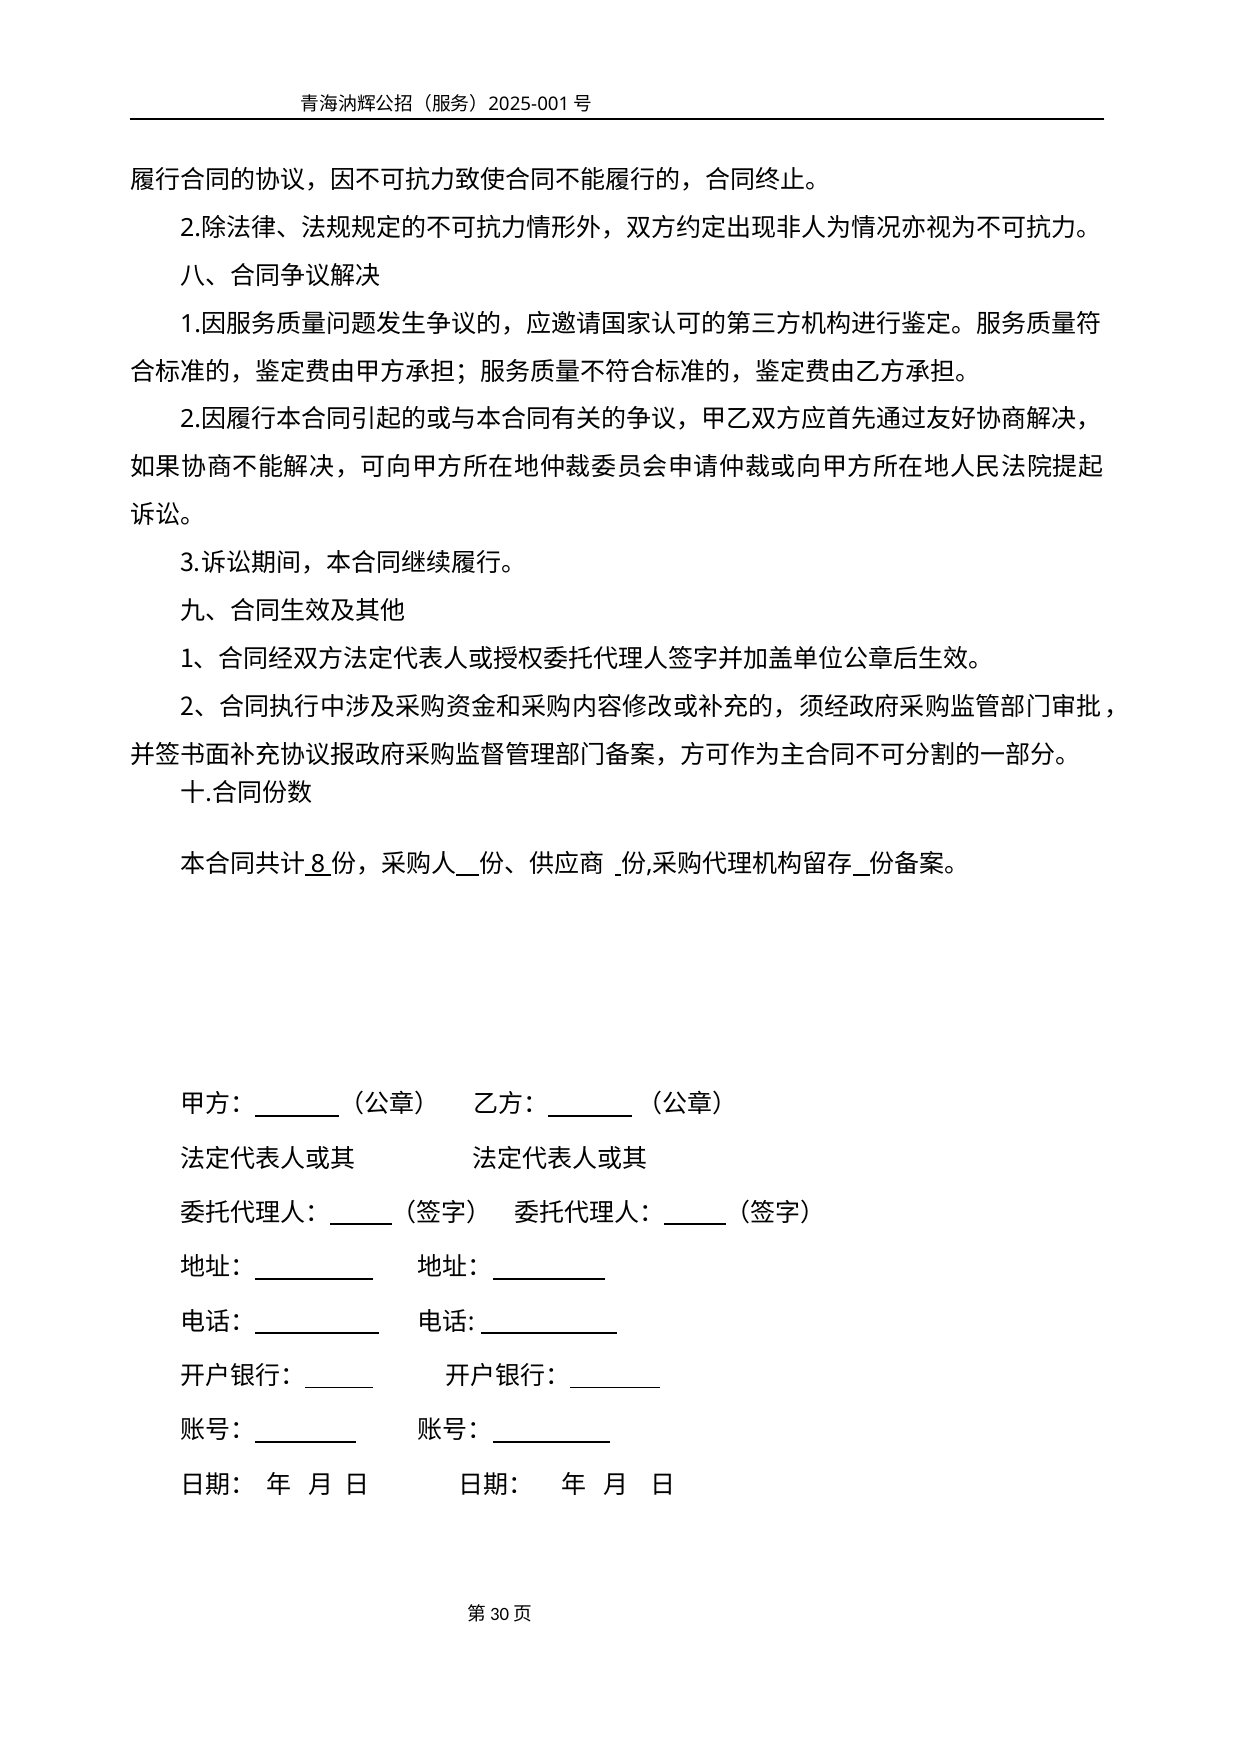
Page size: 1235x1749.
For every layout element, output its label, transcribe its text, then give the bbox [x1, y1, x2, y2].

text 2.除法律、法规规定的不可抗力情形外，双方约定出现非人为情况亦视为不可抗力。 [130, 198, 1104, 246]
text 本合同共计 8 份，采购人 份、供应商 份,采购代理机构留存 份备案。 [130, 843, 1104, 879]
text 甲方： （公章） 乙方： （公章） [130, 1084, 1104, 1120]
text 地址： 地址： [130, 1247, 1104, 1283]
text 1、合同经双方法定代表人或授权委托代理人签字并加盖单位公章后生效。 [130, 629, 1104, 677]
text 账号： 账号： [130, 1410, 1104, 1446]
text 1.因服务质量问题发生争议的，应邀请国家认可的第三方机构进行鉴定。服务质量符合标准的，鉴定费由甲方承担；服务质量不符合标准的，鉴定费由乙方承担。 [130, 294, 1104, 389]
text 电话： 电话: [130, 1301, 1104, 1337]
text 委托代理人： （签字） 委托代理人： （签字） [130, 1192, 1104, 1229]
text 法定代表人或其 法定代表人或其 [130, 1138, 1104, 1174]
text 3.诉讼期间，本合同继续履行。 [130, 533, 1104, 581]
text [130, 150, 1104, 198]
text 2.因履行本合同引起的或与本合同有关的争议，甲乙双方应首先通过友好协商解决，如果协商不能解决，可向甲方所在地仲裁委员会申请仲裁或向甲方所在地人民法院提起诉讼。 [130, 389, 1104, 533]
text 2、合同执行中涉及采购资金和采购内容修改或补充的，须经政府采购监管部门审批，并签书面补充协议报政府采购监督管理部门备案，方可作为主合同不可分割的一部分。 [130, 677, 1104, 773]
text 开户银行： 开户银行： [130, 1356, 1104, 1392]
text 十.合同份数 [130, 773, 1104, 809]
text 八、合同争议解决 [130, 246, 1104, 294]
text 九、合同生效及其他 [130, 581, 1104, 629]
text 日期： 年 月 日 日期： 年 月 日 [130, 1464, 1104, 1501]
